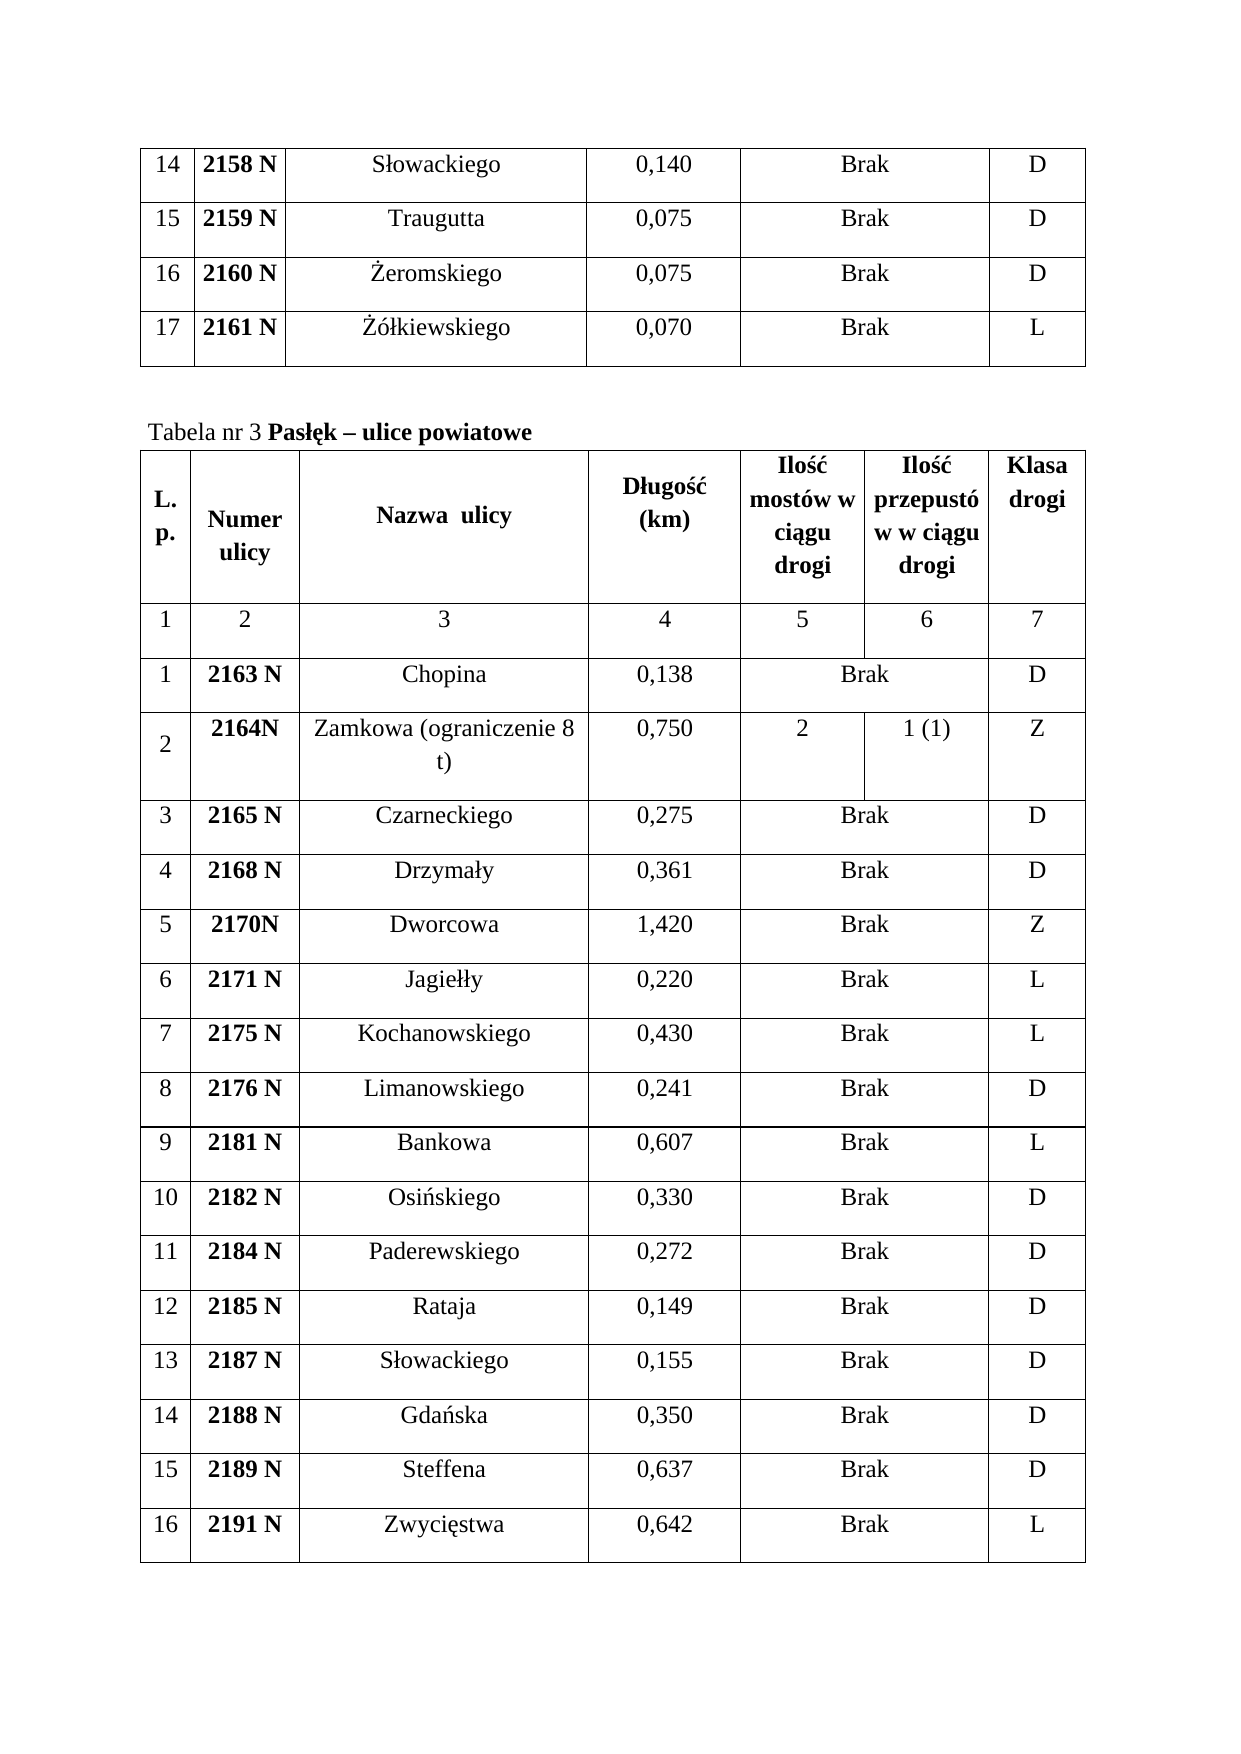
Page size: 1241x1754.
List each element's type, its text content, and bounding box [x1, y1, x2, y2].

table_cell 2164N [191, 713, 299, 799]
table_cell 0,350 [589, 1400, 740, 1453]
table_cell L [989, 964, 1085, 1017]
table_cell Paderewskiego [300, 1236, 588, 1290]
subtitle Tabela nr 3 Pasłęk – ulice powiatowe [148, 417, 1093, 445]
table_cell D [989, 1073, 1085, 1126]
table_cell Dworcowa [300, 910, 588, 963]
table_cell Brak [741, 1454, 988, 1508]
table_cell D [989, 1454, 1085, 1508]
table_cell D [989, 1236, 1085, 1290]
table_cell 6 [141, 964, 190, 1017]
table_cell 2159 N [195, 203, 285, 257]
table_cell 0,149 [589, 1291, 740, 1344]
table_cell 1 [141, 659, 190, 712]
table_cell 2185 N [191, 1291, 299, 1344]
table_cell 0,070 [587, 312, 740, 366]
table_cell 15 [141, 1454, 190, 1508]
table_header Ilość mostów w ciągu drogi [741, 451, 864, 603]
table_cell Brak [741, 855, 988, 908]
table_cell Brak [741, 203, 989, 257]
table_cell D [989, 1291, 1085, 1344]
table_header Nazwa ulicy [300, 451, 588, 603]
table_cell D [990, 149, 1085, 202]
table_cell Słowackiego [286, 149, 586, 202]
table_cell 2187 N [191, 1345, 299, 1399]
table_cell D [989, 659, 1085, 712]
table_cell 0,361 [589, 855, 740, 908]
table_cell Gdańska [300, 1400, 588, 1453]
table_header Ilość przepustów w ciągu drogi [865, 451, 988, 603]
table_cell 10 [141, 1182, 190, 1235]
table_cell 2175 N [191, 1019, 299, 1072]
table_cell Brak [741, 964, 988, 1017]
table_cell 16 [141, 1509, 190, 1562]
table_cell Brak [741, 1073, 988, 1126]
table_cell 2 [141, 713, 190, 799]
table_cell Brak [741, 801, 988, 854]
table_cell Brak [741, 312, 989, 366]
table_cell 2161 N [195, 312, 285, 366]
table_cell 2163 N [191, 659, 299, 712]
table_cell 3 [141, 801, 190, 854]
table_cell Zwycięstwa [300, 1509, 588, 1562]
table_cell Brak [741, 1019, 988, 1072]
table_cell 13 [141, 1345, 190, 1399]
table_cell 2 [741, 713, 864, 799]
table_cell 4 [141, 855, 190, 908]
table_cell D [990, 258, 1085, 311]
table_cell 2191 N [191, 1509, 299, 1562]
table_cell 5 [141, 910, 190, 963]
table_cell 0,220 [589, 964, 740, 1017]
table_cell Żółkiewskiego [286, 312, 586, 366]
table_cell Żeromskiego [286, 258, 586, 311]
table_cell 0,272 [589, 1236, 740, 1290]
table_cell Słowackiego [300, 1345, 588, 1399]
table_cell 3 [300, 604, 588, 658]
table_cell 1 [141, 604, 190, 658]
table_cell Bankowa [300, 1128, 588, 1181]
table_cell 4 [589, 604, 740, 658]
table_cell 2170N [191, 910, 299, 963]
table_cell 0,140 [587, 149, 740, 202]
table_cell Kochanowskiego [300, 1019, 588, 1072]
table_cell 0,330 [589, 1182, 740, 1235]
table_cell L [990, 312, 1085, 366]
table_cell 0,430 [589, 1019, 740, 1072]
table_cell 1,420 [589, 910, 740, 963]
table_cell Brak [741, 1182, 988, 1235]
table_cell Brak [741, 659, 988, 712]
table_cell Rataja [300, 1291, 588, 1344]
table_cell L [989, 1128, 1085, 1181]
table_cell Brak [741, 1509, 988, 1562]
table_cell 8 [141, 1073, 190, 1126]
table_cell 2165 N [191, 801, 299, 854]
table_cell D [989, 1182, 1085, 1235]
table_cell 0,637 [589, 1454, 740, 1508]
table_cell 2188 N [191, 1400, 299, 1453]
table_cell 2160 N [195, 258, 285, 311]
table_cell Drzymały [300, 855, 588, 908]
table_cell Zamkowa (ograniczenie 8 t) [300, 713, 588, 799]
table_cell 2171 N [191, 964, 299, 1017]
table_cell Brak [741, 1291, 988, 1344]
table_cell 2158 N [195, 149, 285, 202]
table_cell 11 [141, 1236, 190, 1290]
table_cell 7 [141, 1019, 190, 1072]
table_cell 15 [141, 203, 194, 257]
table_cell Brak [741, 1400, 988, 1453]
table_cell Chopina [300, 659, 588, 712]
table_header Klasa drogi [989, 451, 1085, 603]
table_cell 16 [141, 258, 194, 311]
table_cell 0,642 [589, 1509, 740, 1562]
table_cell Steffena [300, 1454, 588, 1508]
table_cell D [989, 855, 1085, 908]
table_cell D [990, 203, 1085, 257]
table_cell 0,138 [589, 659, 740, 712]
table_header Długość (km) [589, 451, 740, 603]
table_header L.p. [141, 451, 190, 603]
table_cell Z [989, 910, 1085, 963]
table_cell 0,075 [587, 258, 740, 311]
table_cell 0,075 [587, 203, 740, 257]
table_cell 0,275 [589, 801, 740, 854]
table_cell 7 [989, 604, 1085, 658]
table_cell Limanowskiego [300, 1073, 588, 1126]
table_cell 2176 N [191, 1073, 299, 1126]
table_cell Brak [741, 1236, 988, 1290]
table_cell D [989, 1400, 1085, 1453]
table_cell 9 [141, 1128, 190, 1181]
table_cell D [989, 801, 1085, 854]
table_cell 6 [865, 604, 988, 658]
table_cell 14 [141, 1400, 190, 1453]
table_cell 2181 N [191, 1128, 299, 1181]
table_cell 12 [141, 1291, 190, 1344]
table_cell Czarneckiego [300, 801, 588, 854]
table_cell Traugutta [286, 203, 586, 257]
table_cell L [989, 1509, 1085, 1562]
table_cell Brak [741, 258, 989, 311]
table_cell 2184 N [191, 1236, 299, 1290]
table_cell 0,607 [589, 1128, 740, 1181]
table_cell Brak [741, 910, 988, 963]
table_cell 0,155 [589, 1345, 740, 1399]
table_cell 1 (1) [865, 713, 988, 799]
table_cell Z [989, 713, 1085, 799]
table_cell Brak [741, 1345, 988, 1399]
table_cell L [989, 1019, 1085, 1072]
table_cell Brak [741, 1128, 988, 1181]
table_cell 14 [141, 149, 194, 202]
table_cell Jagiełły [300, 964, 588, 1017]
table_cell 2 [191, 604, 299, 658]
table_cell 2168 N [191, 855, 299, 908]
table_header Numer ulicy [191, 451, 299, 603]
table_cell D [989, 1345, 1085, 1399]
table_cell 17 [141, 312, 194, 366]
table_cell Brak [741, 149, 989, 202]
table_cell 0,241 [589, 1073, 740, 1126]
table_cell 5 [741, 604, 864, 658]
table_cell 2189 N [191, 1454, 299, 1508]
table_cell 0,750 [589, 713, 740, 799]
table_cell 2182 N [191, 1182, 299, 1235]
table_cell Osińskiego [300, 1182, 588, 1235]
